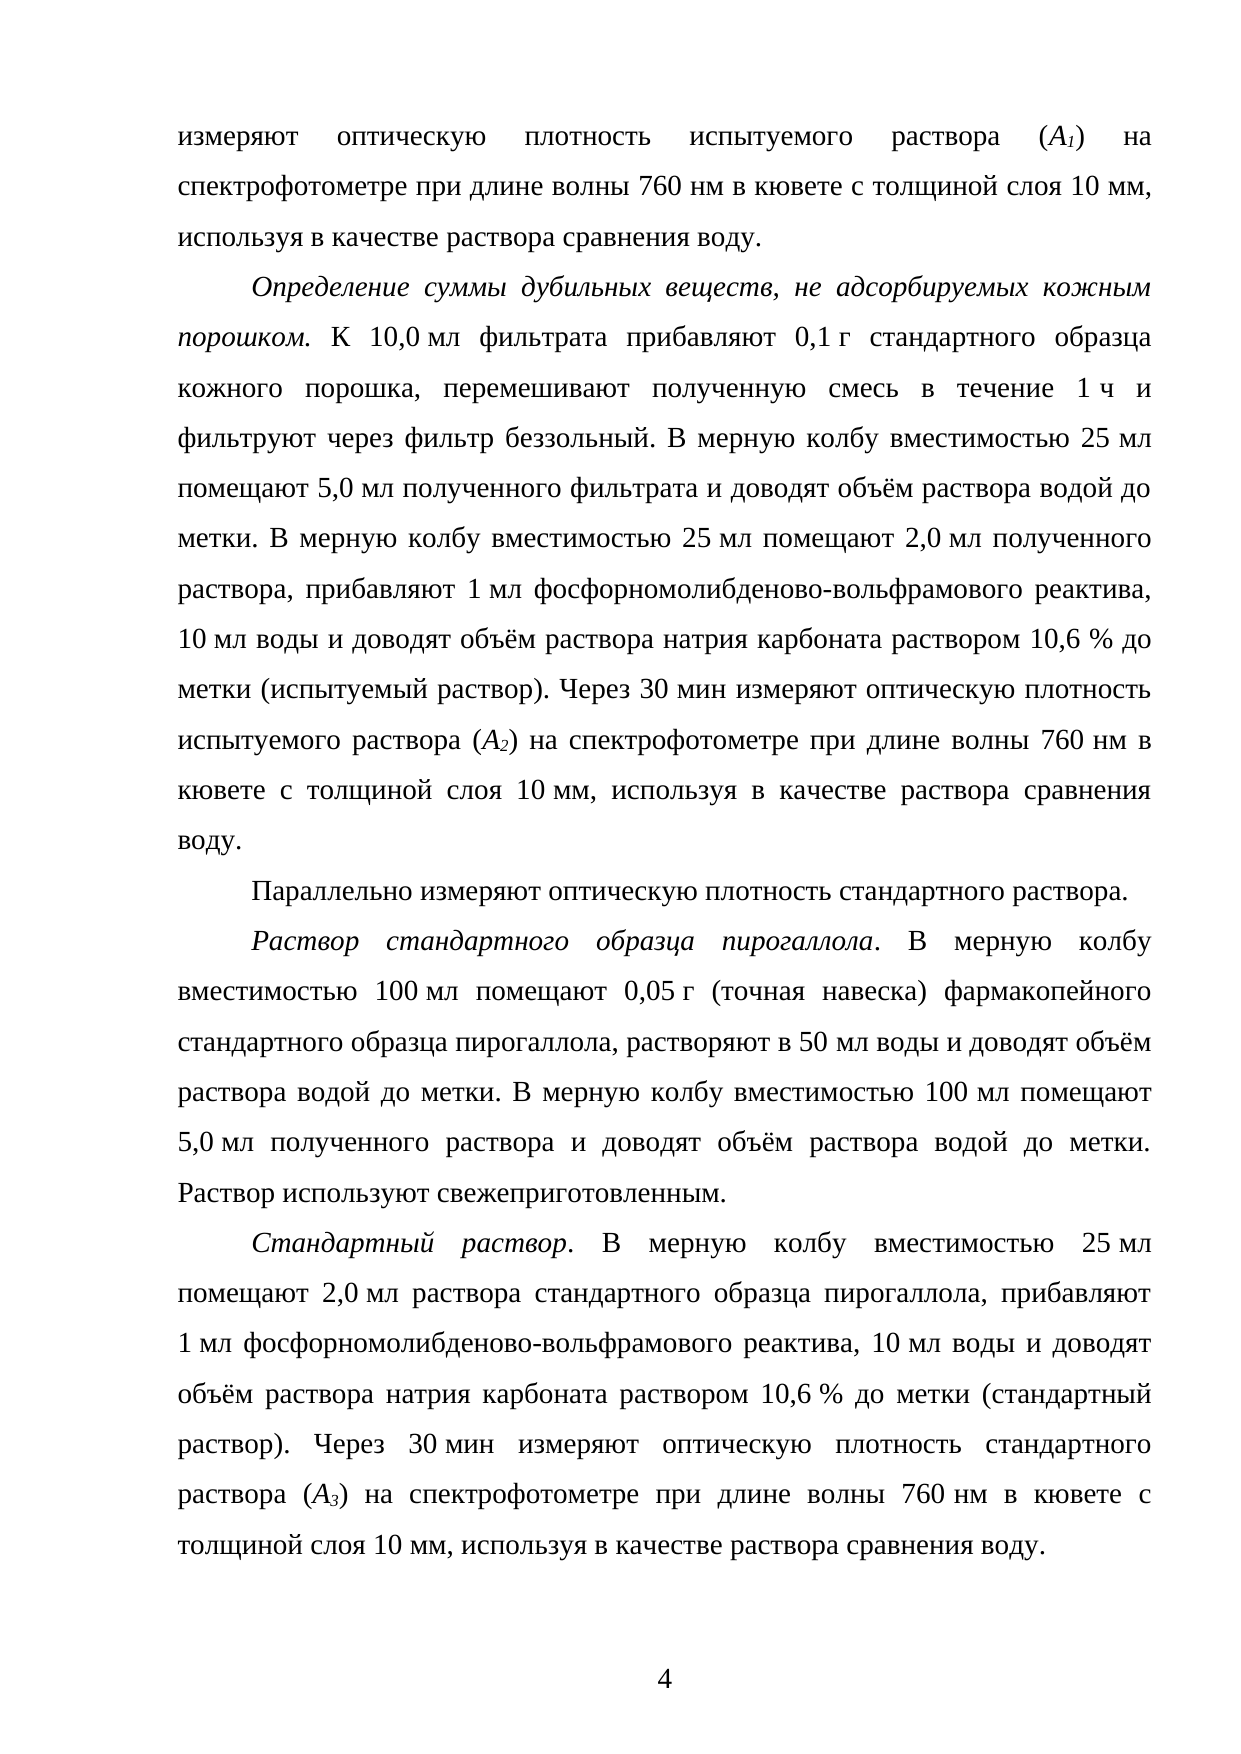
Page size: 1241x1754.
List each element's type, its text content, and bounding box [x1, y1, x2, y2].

text Определение суммы дубильных веществ, не адсорбируемых кожным порошком. К 10,0 мл фильтрата прибавляют 0,1 г стандартного образца кожного порошка, перемешивают полученную смесь в течение 1 ч и фильтруют через фильтр беззольный. В мерную колбу вместимостью 25 мл помещают 5,0 мл полученного фильтрата и доводят объём раствора водой до метки. В мерную колбу вместимостью 25 мл помещают 2,0 мл полученного раствора, прибавляют 1 мл фосфорномолибденово-вольфрамового реактива, 10 мл воды и доводят объём раствора натрия карбоната раствором 10,6 % до метки (испытуемый раствор). Через 30 мин измеряют оптическую плотность испытуемого раствора (А2) на спектрофотометре при длине волны 760 нм в кювете с толщиной слоя 10 мм, используя в качестве раствора сравнения воду. [177, 269, 1152, 856]
text Стандартный раствор. В мерную колбу вместимостью 25 мл помещают 2,0 мл раствора стандартного образца пирогаллола, прибавляют 1 мл фосфорномолибденово-вольфрамового реактива, 10 мл воды и доводят объём раствора натрия карбоната раствором 10,6 % до метки (стандартный раствор). Через 30 мин измеряют оптическую плотность стандартного раствора (А3) на спектрофотометре при длине волны 760 нм в кювете с толщиной слоя 10 мм, используя в качестве раствора сравнения воду. [177, 1225, 1152, 1560]
text Параллельно измеряют оптическую плотность стандартного раствора. [177, 873, 1152, 906]
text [177, 118, 1152, 252]
text Раствор стандартного образца пирогаллола. В мерную колбу вместимостью 100 мл помещают 0,05 г (точная навеска) фармакопейного стандартного образца пирогаллола, растворяют в 50 мл воды и доводят объём раствора водой до метки. В мерную колбу вместимостью 100 мл помещают 5,0 мл полученного раствора и доводят объём раствора водой до метки. Раствор используют свежеприготовленным. [177, 923, 1152, 1208]
